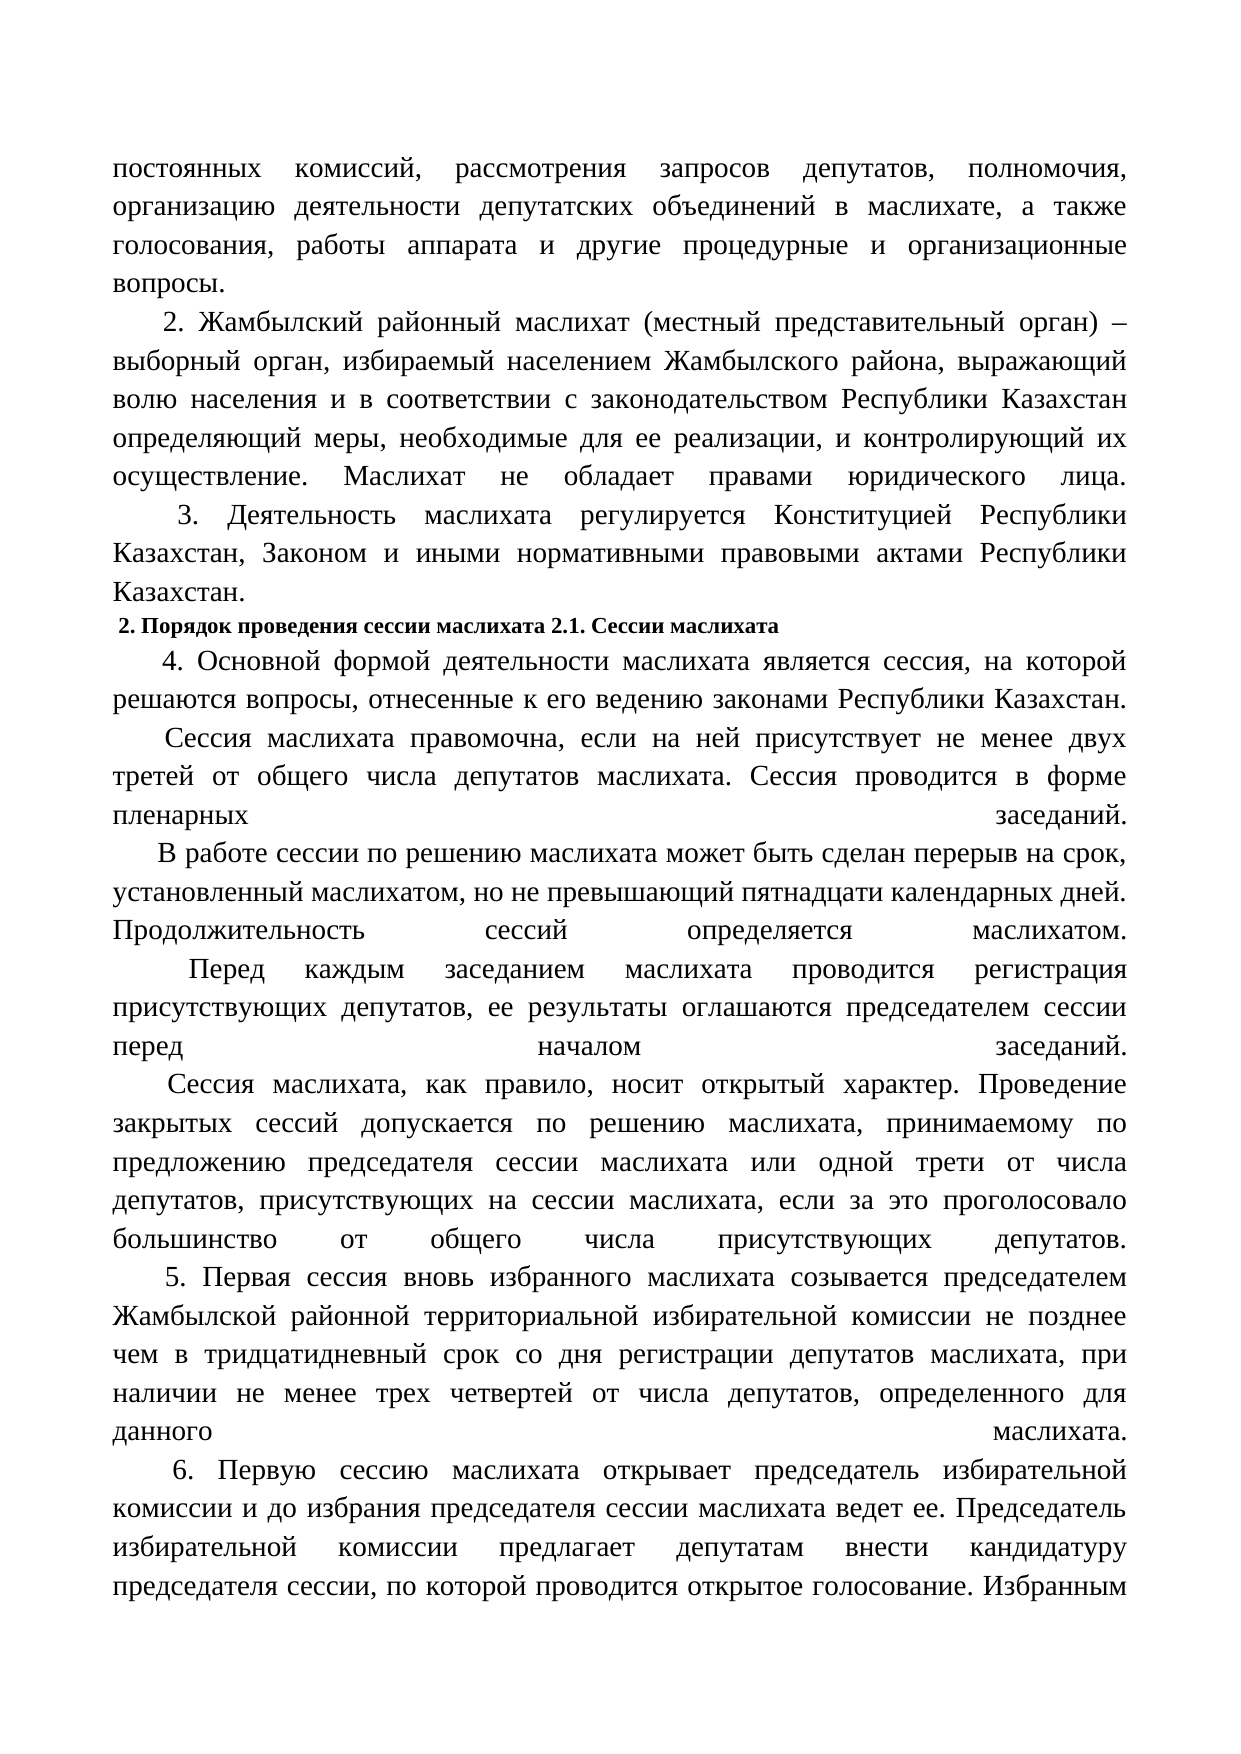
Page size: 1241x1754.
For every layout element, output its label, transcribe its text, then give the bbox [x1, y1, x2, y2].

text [112, 150, 1128, 607]
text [112, 643, 1128, 1601]
text 2. Порядок проведения сессии маслихата 2.1. Сессии маслихата [112, 612, 1128, 639]
